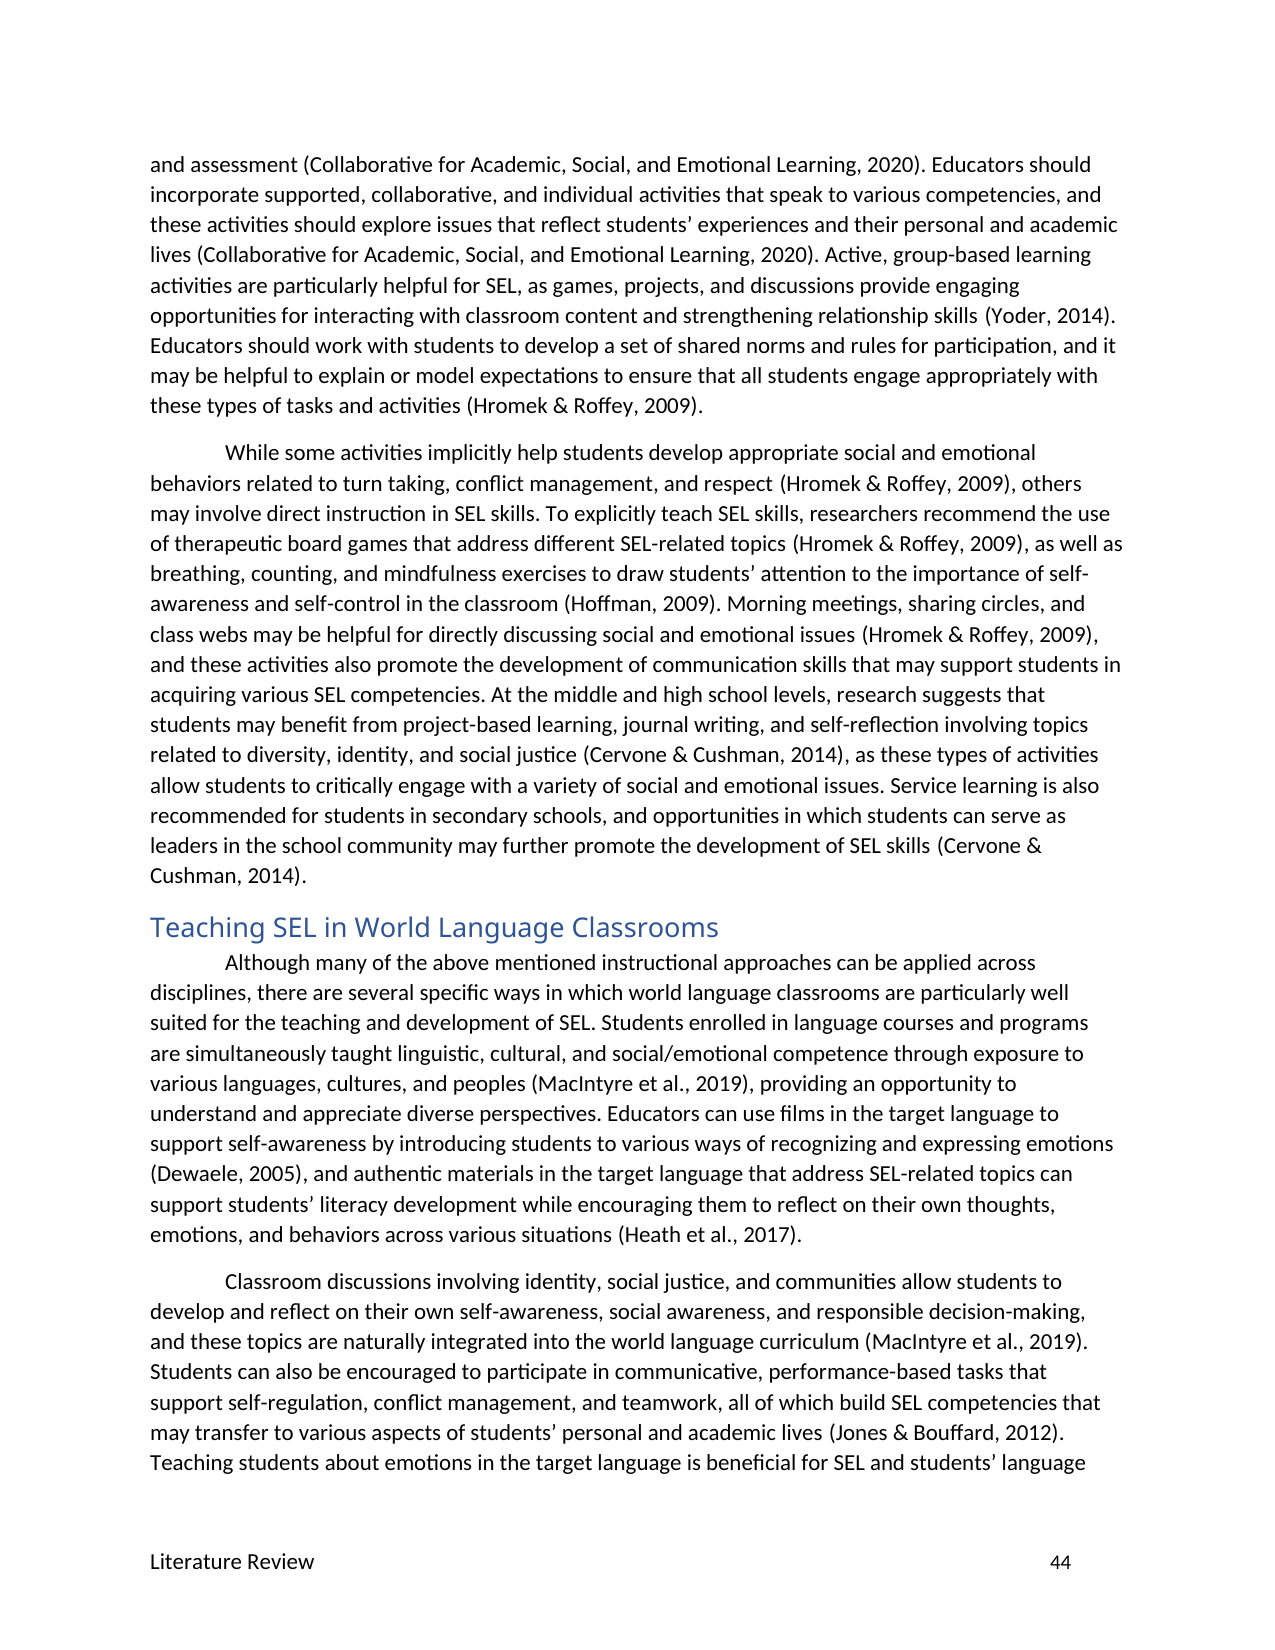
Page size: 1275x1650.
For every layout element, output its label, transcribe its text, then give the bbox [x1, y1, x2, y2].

subtitle Teaching SEL in World Language Classrooms [150, 908, 1125, 945]
text Although many of the above mentioned instructional approaches can be applied across disciplines, there are several specific ways in which world language classrooms are particularly well suited for the teaching and development of SEL. Students enrolled in language courses and programs are simultaneously taught linguistic, cultural, and social/emotional competence through exposure to various languages, cultures, and peoples (MacIntyre et al., 2019), providing an opportunity to understand and appreciate diverse perspectives. Educators can use films in the target language to support self-awareness by introducing students to various ways of recognizing and expressing emotions , and authentic materials in the target language that address SEL-related topics can support students’ literacy development while encouraging them to reflect on their own thoughts, emotions, and behaviors across various situations (Heath et al., 2017). [150, 948, 1125, 1248]
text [150, 1267, 1125, 1476]
text While some activities implicitly help students develop appropriate social and emotional behaviors related to turn taking, conflict management, and respect , others may involve direct instruction in SEL skills. To explicitly teach SEL skills, researchers recommend the use of therapeutic board games that address different SEL-related topics , as well as breathing, counting, and mindfulness exercises to draw students’ attention to the importance of self-awareness and self-control in the classroom (Hoffman, 2009). Morning meetings, sharing circles, and class webs may be helpful for directly discussing social and emotional issues , and these activities also promote the development of communication skills that may support students in acquiring various SEL competencies. At the middle and high school levels, research suggests that students may benefit from project-based learning, journal writing, and self-reflection involving topics related to diversity, identity, and social justice , as these types of activities allow students to critically engage with a variety of social and emotional issues. Service learning is also recommended for students in secondary schools, and opportunities in which students can serve as leaders in the school community may further promote the development of SEL skills . [150, 438, 1125, 889]
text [150, 150, 1125, 420]
